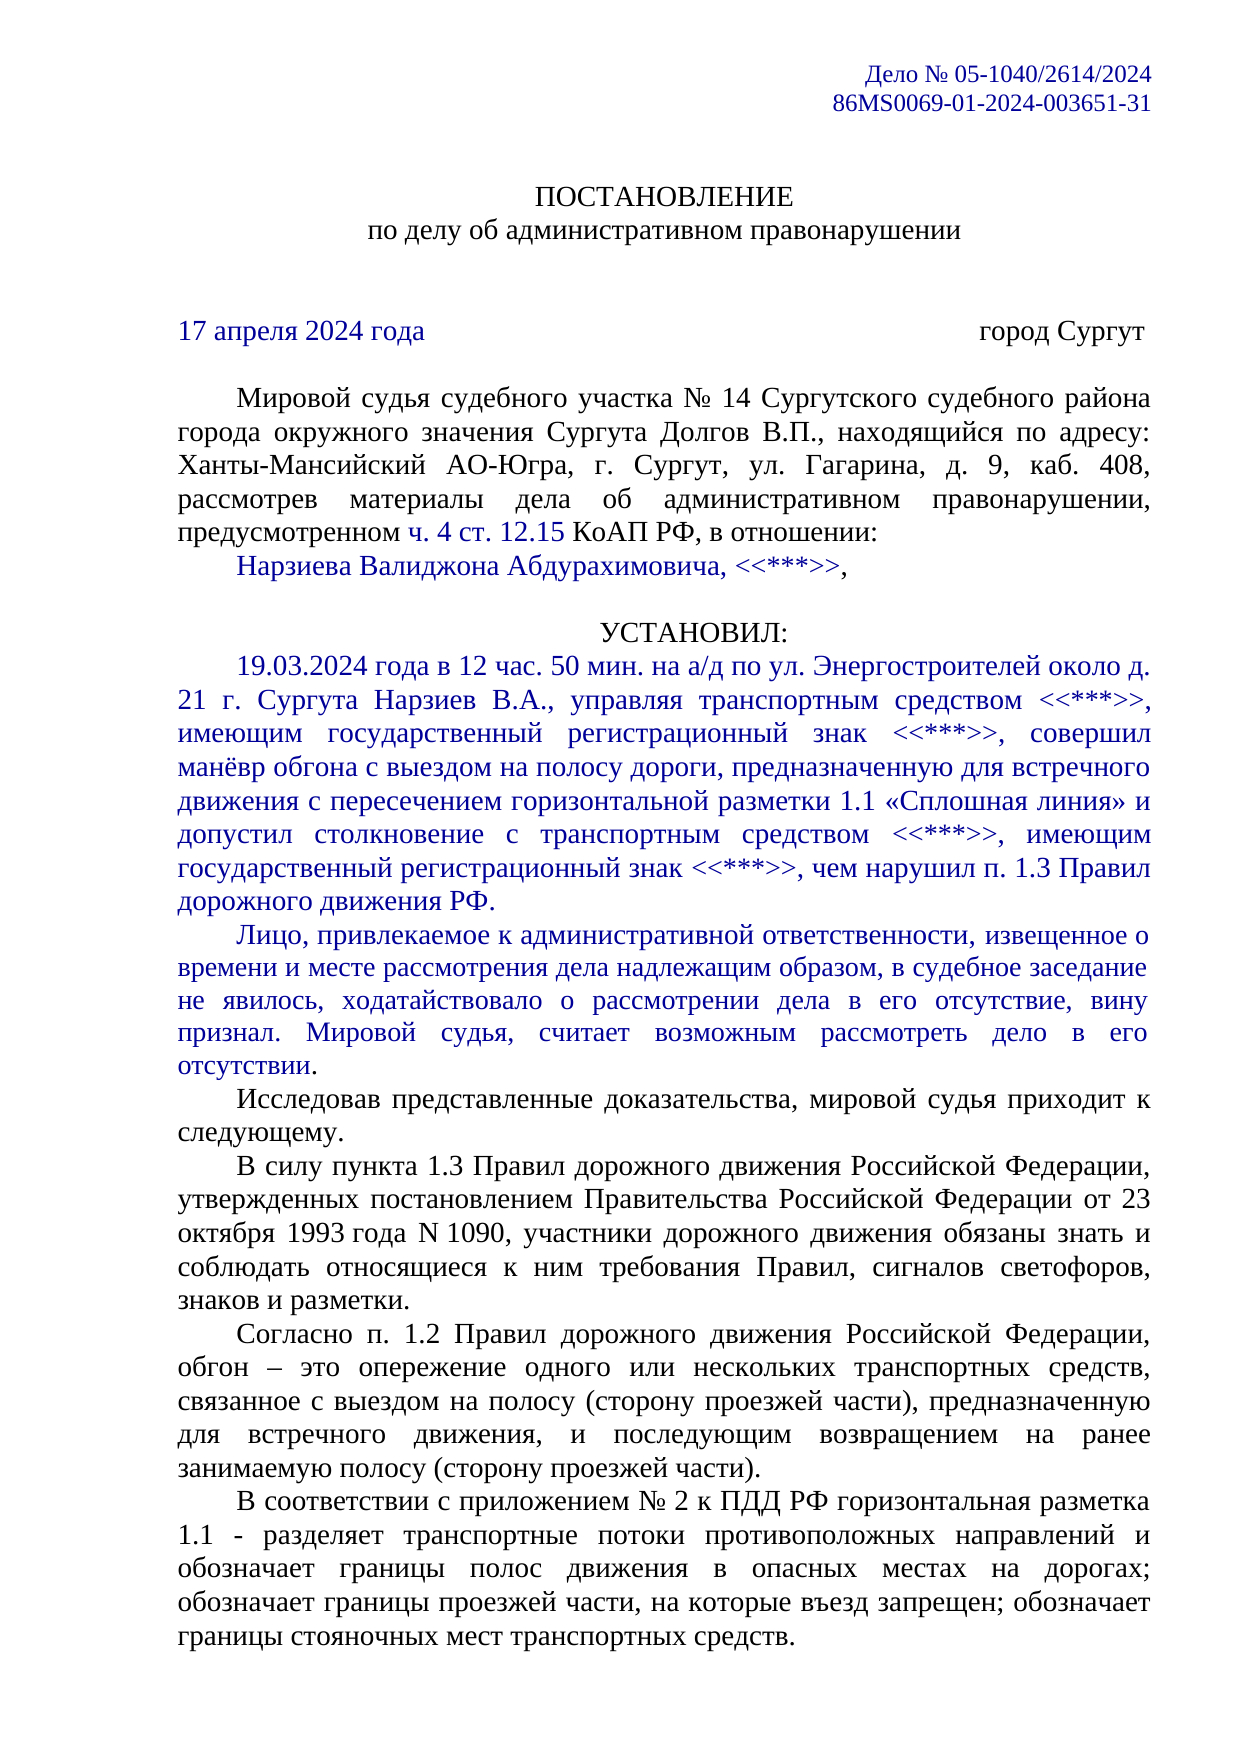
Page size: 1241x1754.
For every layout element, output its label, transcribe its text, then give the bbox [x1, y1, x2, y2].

title 86MS0069-01-2024-003651-31 [177, 88, 1152, 117]
text Исследовав представленные доказательства, мировой судья приходит к следующему. [177, 1081, 1152, 1148]
title по делу об административном правонарушении [177, 212, 1152, 246]
text УСТАНОВИЛ: [177, 615, 1152, 648]
text 19.03.2024 года в 12 час. 50 мин. на а/д по ул. Энергостроителей около д. 21 г. Сургута Нарзиев В.А., управляя транспортным средством <<***>>, имеющим государственный регистрационный знак <<***>>, совершил манёвр обгона с выездом на полосу дороги, предназначенную для встречного движения с пересечением горизонтальной разметки 1.1 «Сплошная линия» и допустил столкновение с транспортным средством <<***>>, имеющим государственный регистрационный знак <<***>>, чем нарушил п. 1.3 Правил дорожного движения РФ. [177, 648, 1152, 917]
text Лицо, привлекаемое к административной ответственности, извещенное о времени и месте рассмотрения дела надлежащим образом, в судебное заседание не явилось, ходатайствовало о рассмотрении дела в его отсутствие, вину признал. Мировой судья, считает возможным рассмотреть дело в его отсутствии. [177, 917, 1149, 1081]
text В силу пункта 1.3 Правил дорожного движения Российской Федерации, утвержденных постановлением Правительства Российской Федерации от 23 октября 1993 года N 1090, участники дорожного движения обязаны знать и соблюдать относящиеся к ним требования Правил, сигналов светофоров, знаков и разметки. [177, 1148, 1152, 1316]
text В соответствии с приложением № 2 к ПДД РФ горизонтальная разметка 1.1 - разделяет транспортные потоки противоположных направлений и обозначает границы полос движения в опасных местах на дорогах; обозначает границы проезжей части, на которые въезд запрещен; обозначает границы стояночных мест транспортных средств. [177, 1483, 1152, 1651]
title ПОСТАНОВЛЕНИЕ [177, 179, 1152, 212]
title Дело № 05-1040/2614/2024 [177, 59, 1152, 88]
text Мировой судья судебного участка № 14 Сургутского судебного района города окружного значения Сургута Долгов В.П., находящийся по адресу: Ханты-Мансийский АО-Югра, г. Сургут, ул. Гагарина, д. 9, каб. 408, рассмотрев материалы дела об административном правонарушении, предусмотренном ч. 4 ст. 12.15 КоАП РФ, в отношении: [177, 380, 1152, 548]
text Нарзиева Валиджона Абдурахимовича, <<***>>, [177, 548, 1152, 581]
text Согласно п. 1.2 Правил дорожного движения Российской Федерации, обгон – это опережение одного или нескольких транспортных средств, связанное с выездом на полосу (сторону проезжей части), предназначенную для встречного движения, и последующим возвращением на ранее занимаемую полосу (сторону проезжей части). [177, 1316, 1152, 1483]
text 17 апреля 2024 года город Сургут [177, 313, 1152, 347]
